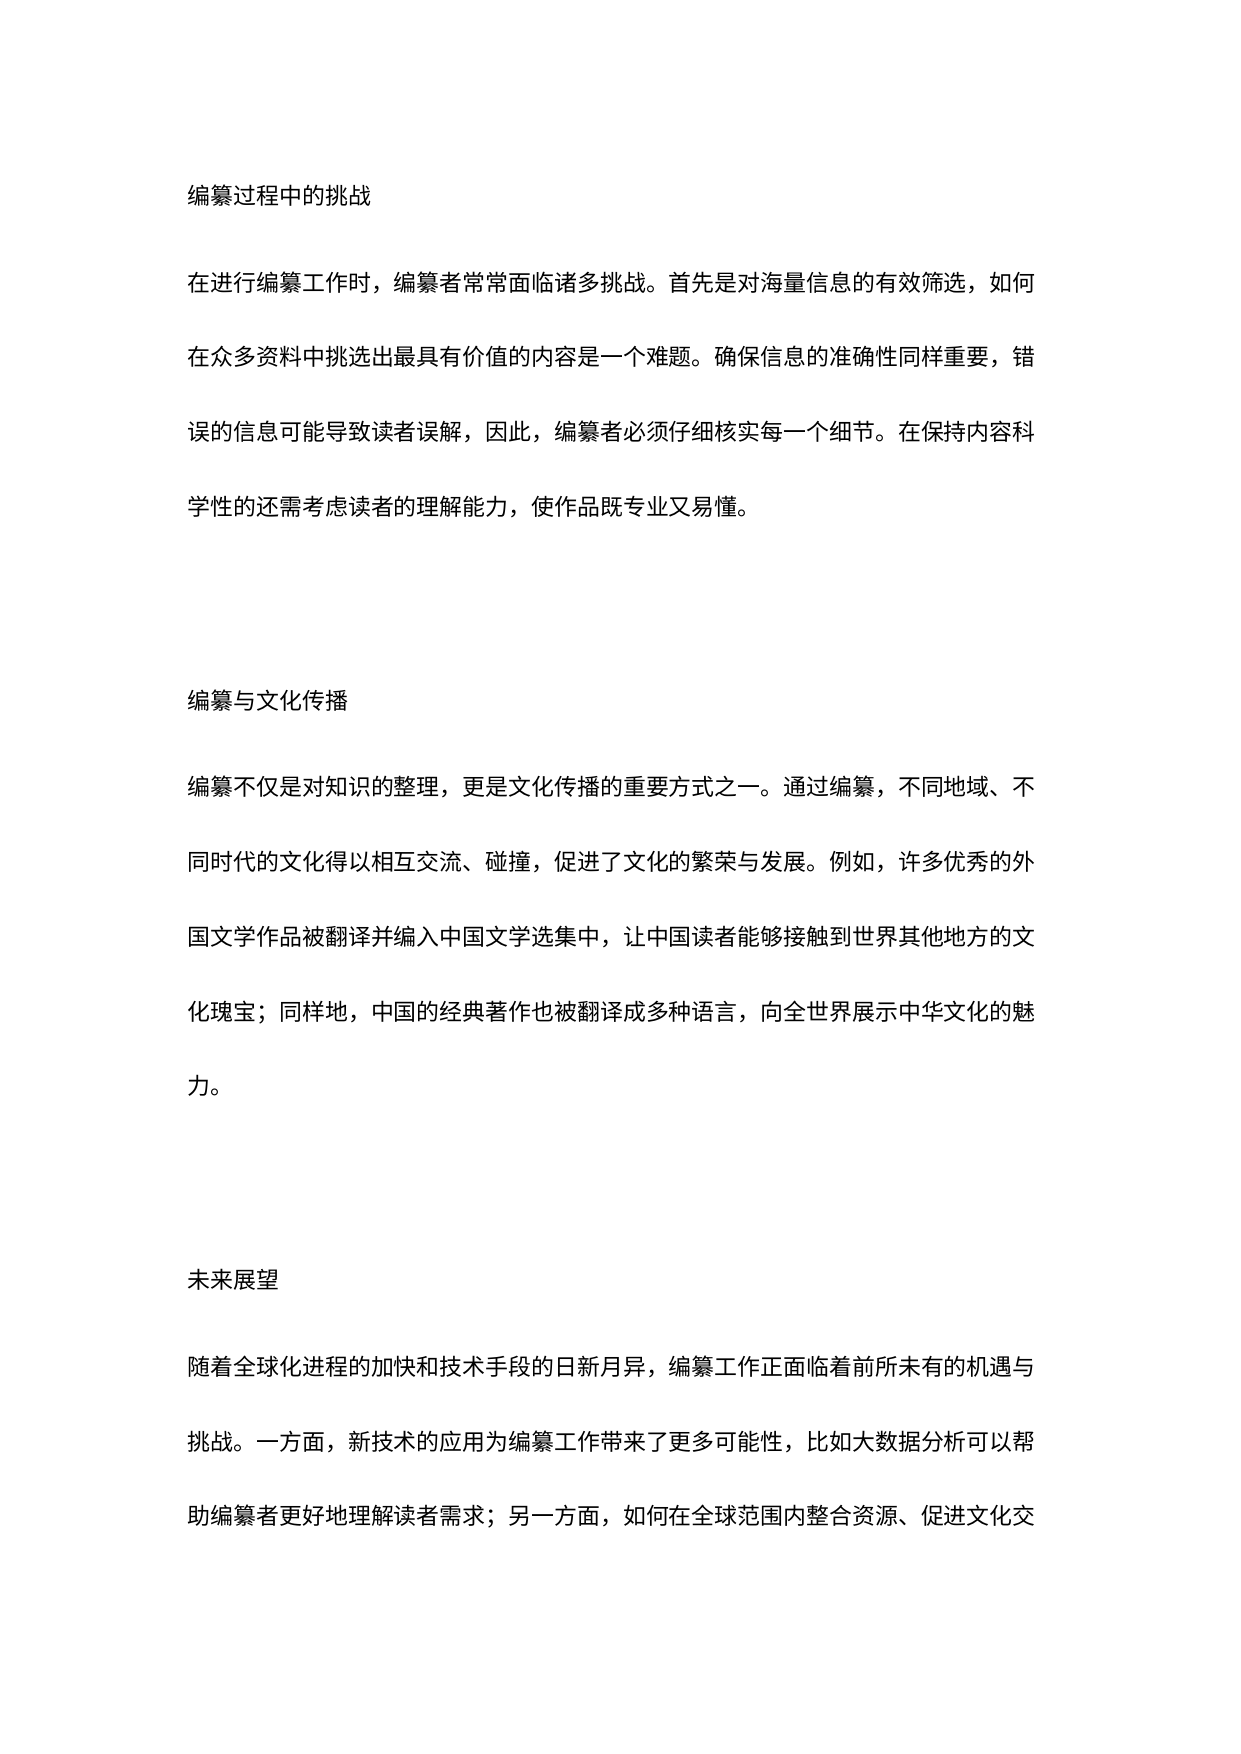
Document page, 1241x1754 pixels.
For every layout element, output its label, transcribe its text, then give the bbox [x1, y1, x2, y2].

text 编纂不仅是对知识的整理，更是文化传播的重要方式之一。通过编纂，不同地域、不同时代的文化得以相互交流、碰撞，促进了文化的繁荣与发展。例如，许多优秀的外国文学作品被翻译并编入中国文学选集中，让中国读者能够接触到世界其他地方的文化瑰宝；同样地，中国的经典著作也被翻译成多种语言，向全世界展示中华文化的魅力。 [187, 753, 1053, 1117]
text 编纂与文化传播 [187, 667, 1053, 732]
text 编纂过程中的挑战 [187, 162, 1053, 227]
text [187, 1333, 1053, 1547]
text 未来展望 [187, 1246, 1053, 1311]
text 在进行编纂工作时，编纂者常常面临诸多挑战。首先是对海量信息的有效筛选，如何在众多资料中挑选出最具有价值的内容是一个难题。确保信息的准确性同样重要，错误的信息可能导致读者误解，因此，编纂者必须仔细核实每一个细节。在保持内容科学性的还需考虑读者的理解能力，使作品既专业又易懂。 [187, 248, 1053, 538]
